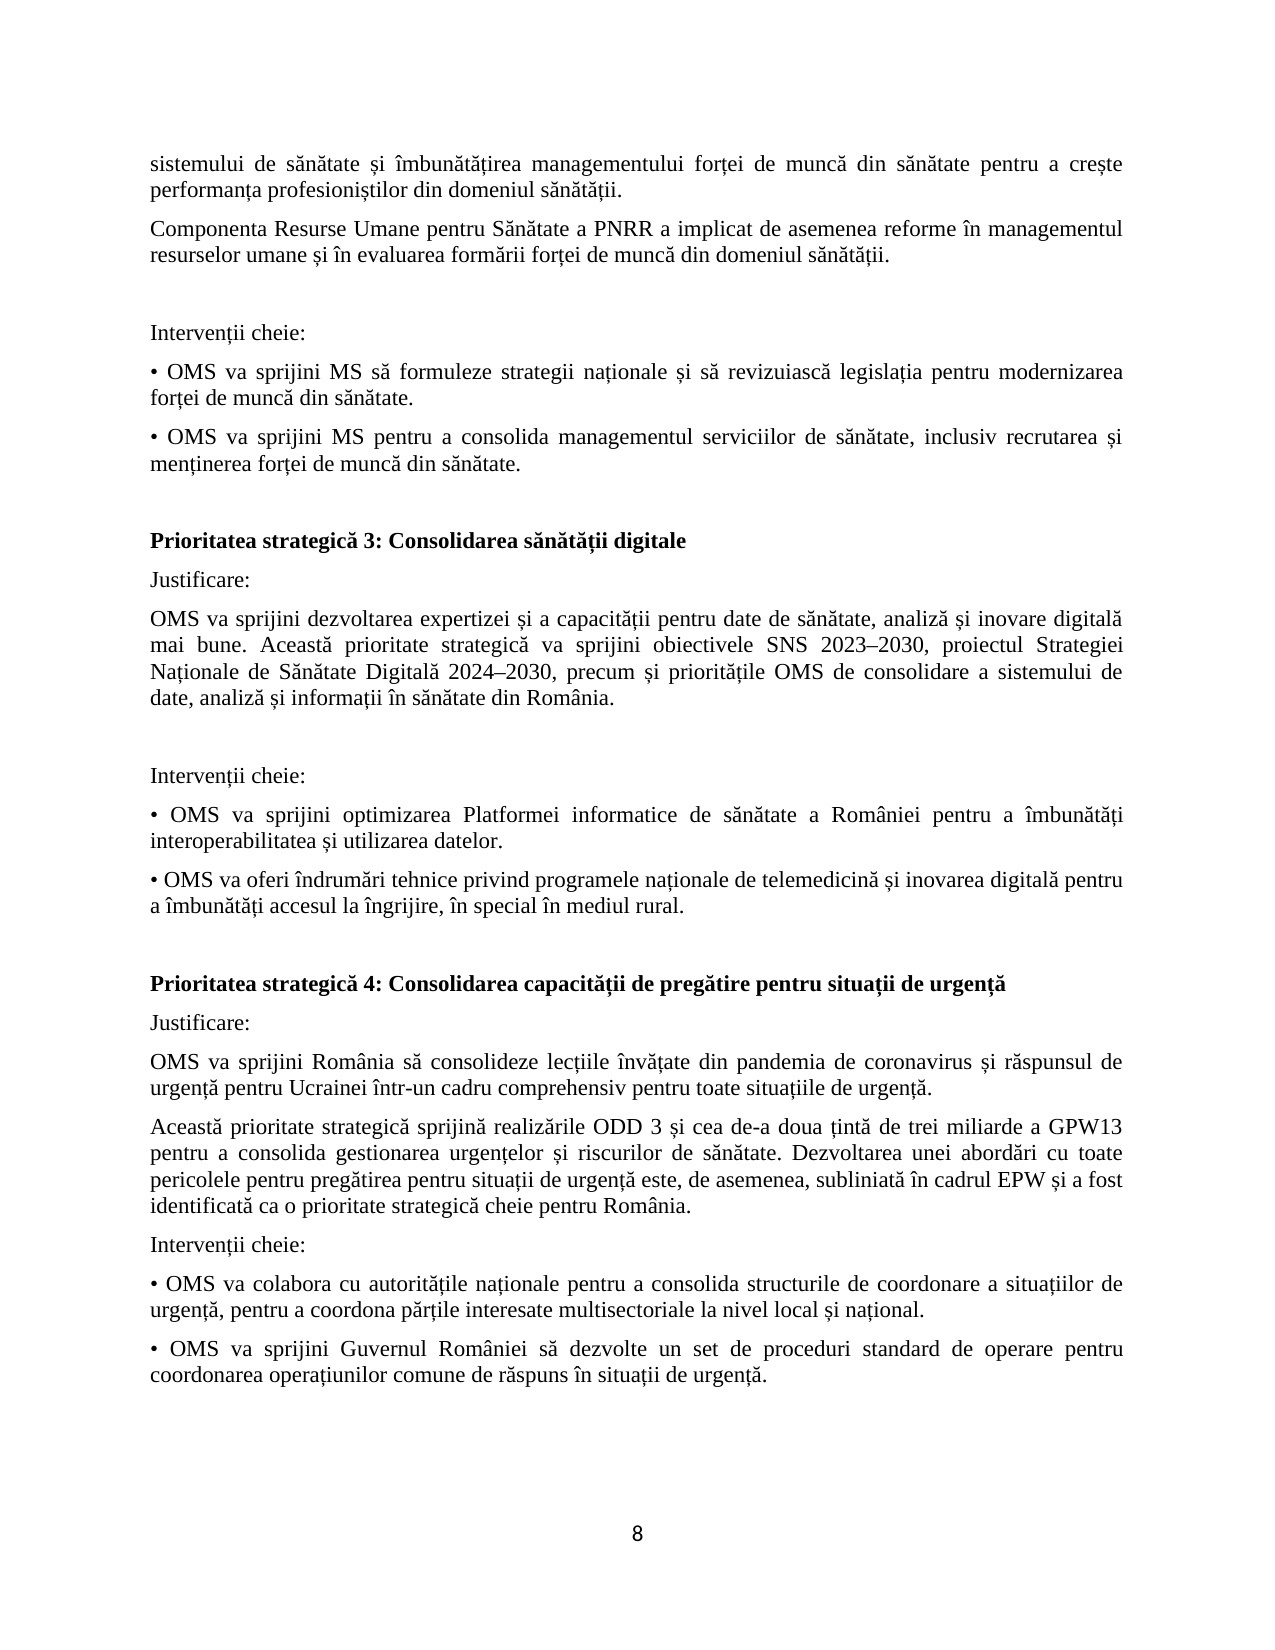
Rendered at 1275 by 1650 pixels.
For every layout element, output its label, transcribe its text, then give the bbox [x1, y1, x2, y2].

text Justificare: [150, 1009, 1125, 1035]
text OMS va sprijini dezvoltarea expertizei și a capacității pentru date de sănătate, analiză și inovare digitală mai bune. Această prioritate strategică va sprijini obiectivele SNS 2023–2030, proiectul Strategiei Naționale de Sănătate Digitală 2024–2030, precum și prioritățile OMS de consolidare a sistemului de date, analiză și informații în sănătate din România. [150, 605, 1125, 711]
text • OMS va oferi îndrumări tehnice privind programele naționale de telemedicină și inovarea digitală pentru a îmbunătăți accesul la îngrijire, în special în mediul rural. [150, 866, 1125, 919]
text • OMS va sprijini Guvernul României să dezvolte un set de proceduri standard de operare pentru coordonarea operațiunilor comune de răspuns în situații de urgență. [150, 1335, 1125, 1388]
text • OMS va sprijini MS să formuleze strategii naționale și să revizuiască legislația pentru modernizarea forței de muncă din sănătate. [150, 358, 1125, 411]
text Prioritatea strategică 4: Consolidarea capacității de pregătire pentru situații de urgență [150, 970, 1125, 996]
text • OMS va colabora cu autoritățile naționale pentru a consolida structurile de coordonare a situațiilor de urgență, pentru a coordona părțile interesate multisectoriale la nivel local și național. [150, 1270, 1125, 1322]
text Această prioritate strategică sprijină realizările ODD 3 și cea de-a doua țintă de trei miliarde a GPW13 pentru a consolida gestionarea urgențelor și riscurilor de sănătate. Dezvoltarea unei abordări cu toate pericolele pentru pregătirea pentru situații de urgență este, de asemenea, subliniată în cadrul EPW și a fost identificată ca o prioritate strategică cheie pentru România. [150, 1113, 1125, 1218]
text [150, 150, 1125, 203]
text Intervenții cheie: [150, 1231, 1125, 1257]
text Intervenții cheie: [150, 762, 1125, 788]
text OMS va sprijini România să consolideze lecțiile învățate din pandemia de coronavirus și răspunsul de urgență pentru Ucrainei într-un cadru comprehensiv pentru toate situațiile de urgență. [150, 1048, 1125, 1100]
text Prioritatea strategică 3: Consolidarea sănătății digitale [150, 527, 1125, 554]
text Intervenții cheie: [150, 319, 1125, 346]
text • OMS va sprijini MS pentru a consolida managementul serviciilor de sănătate, inclusiv recrutarea și menținerea forței de muncă din sănătate. [150, 423, 1125, 476]
text Componenta Resurse Umane pentru Sănătate a PNRR a implicat de asemenea reforme în managementul resurselor umane și în evaluarea formării forței de muncă din domeniul sănătății. [150, 215, 1125, 268]
text Justificare: [150, 566, 1125, 593]
text • OMS va sprijini optimizarea Platformei informatice de sănătate a României pentru a îmbunătăți interoperabilitatea și utilizarea datelor. [150, 801, 1125, 853]
